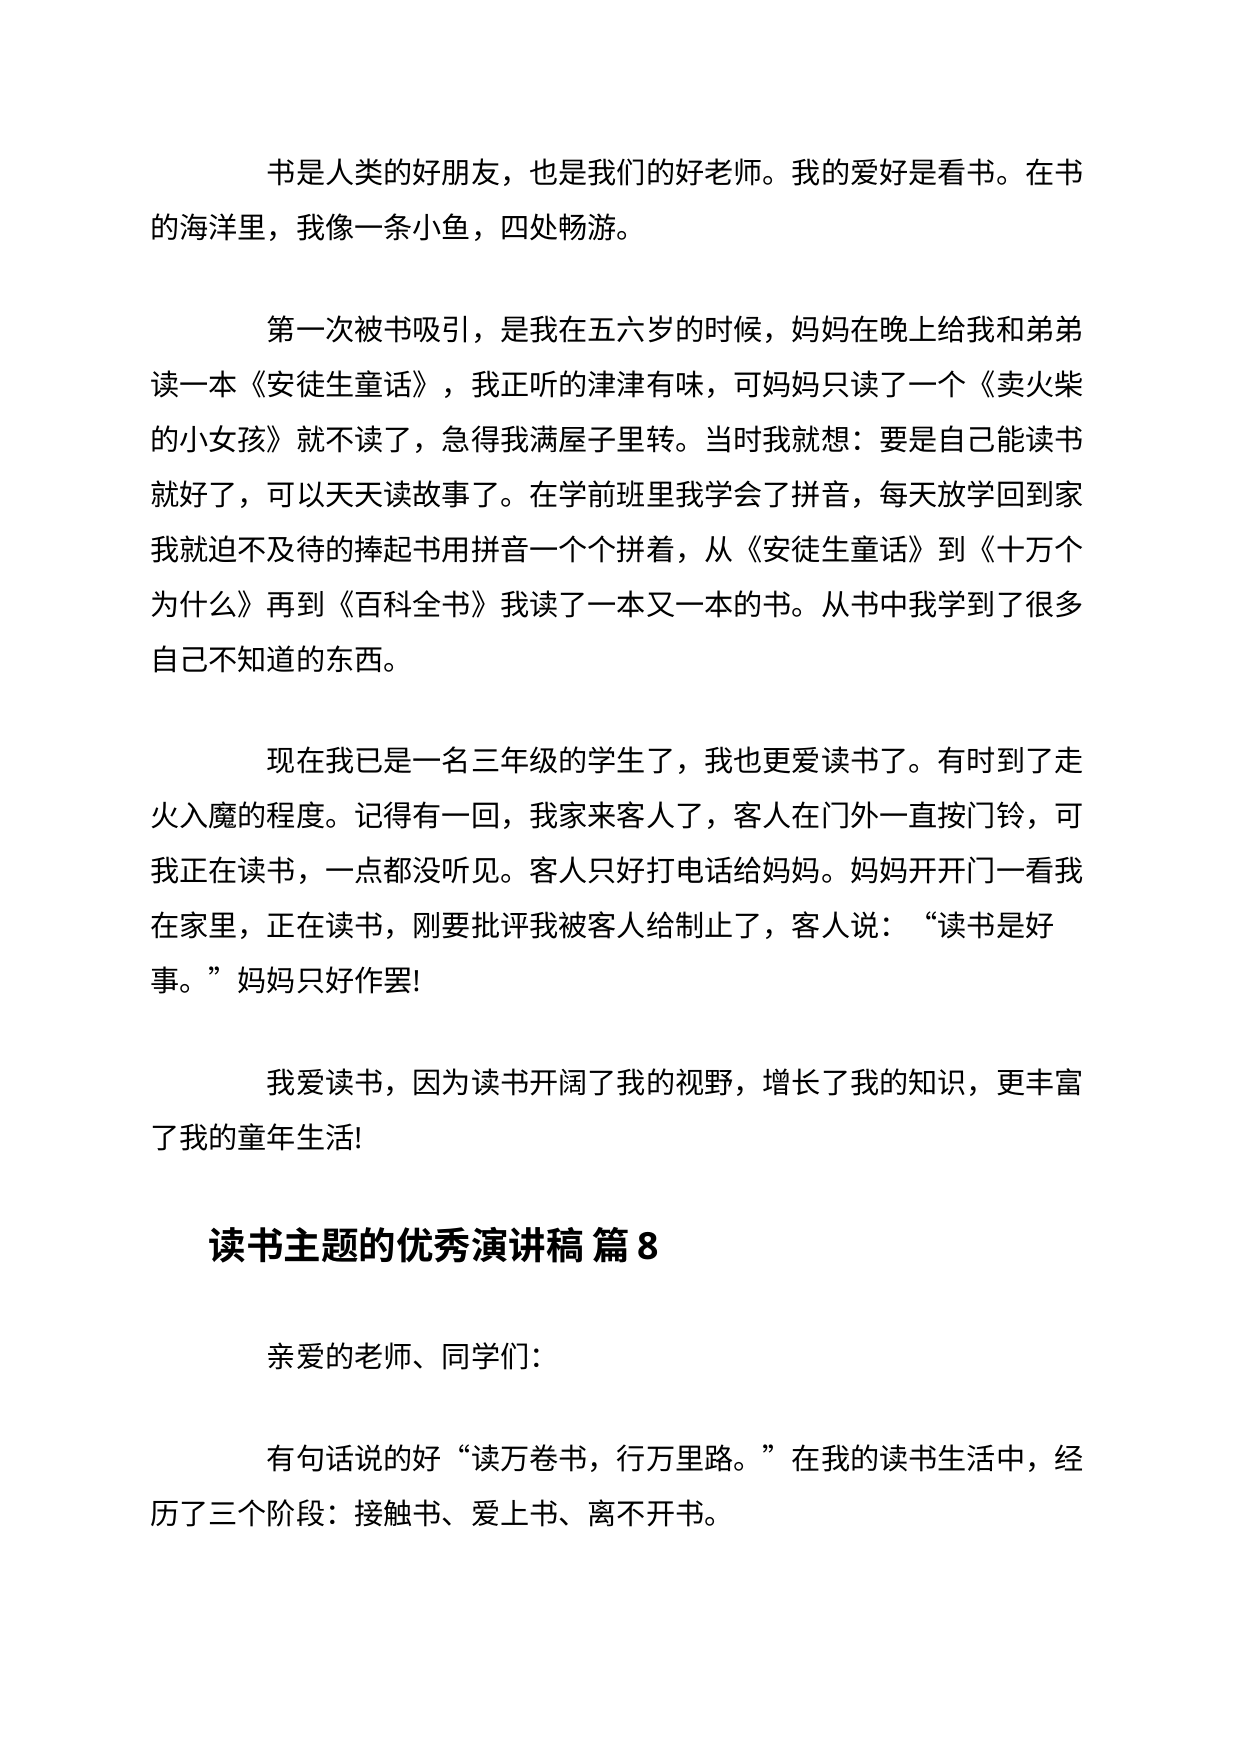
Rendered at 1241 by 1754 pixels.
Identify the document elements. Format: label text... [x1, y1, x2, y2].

text 现在我已是一名三年级的学生了，我也更爱读书了。有时到了走火入魔的程度。记得有一回，我家来客人了，客人在门外一直按门铃，可我正在读书，一点都没听见。客人只好打电话给妈妈。妈妈开开门一看我在家里，正在读书，刚要批评我被客人给制止了，客人说：“读书是好事。”妈妈只好作罢! [150, 738, 1090, 1000]
text 有句话说的好“读万卷书，行万里路。”在我的读书生活中，经历了三个阶段：接触书、爱上书、离不开书。 [150, 1436, 1090, 1533]
text 书是人类的好朋友，也是我们的好老师。我的爱好是看书。在书的海洋里，我像一条小鱼，四处畅游。 [150, 150, 1090, 247]
text 我爱读书，因为读书开阔了我的视野，增长了我的知识，更丰富了我的童年生活! [150, 1059, 1090, 1157]
text 第一次被书吸引，是我在五六岁的时候，妈妈在晚上给我和弟弟读一本《安徒生童话》，我正听的津津有味，可妈妈只读了一个《卖火柴的小女孩》就不读了，急得我满屋子里转。当时我就想：要是自己能读书就好了，可以天天读故事了。在学前班里我学会了拼音，每天放学回到家我就迫不及待的捧起书用拼音一个个拼着，从《安徒生童话》到《十万个为什么》再到《百科全书》我读了一本又一本的书。从书中我学到了很多自己不知道的东西。 [150, 307, 1090, 678]
text 读书主题的优秀演讲稿 篇8 [150, 1216, 1090, 1271]
text 亲爱的老师、同学们： [150, 1334, 1090, 1376]
